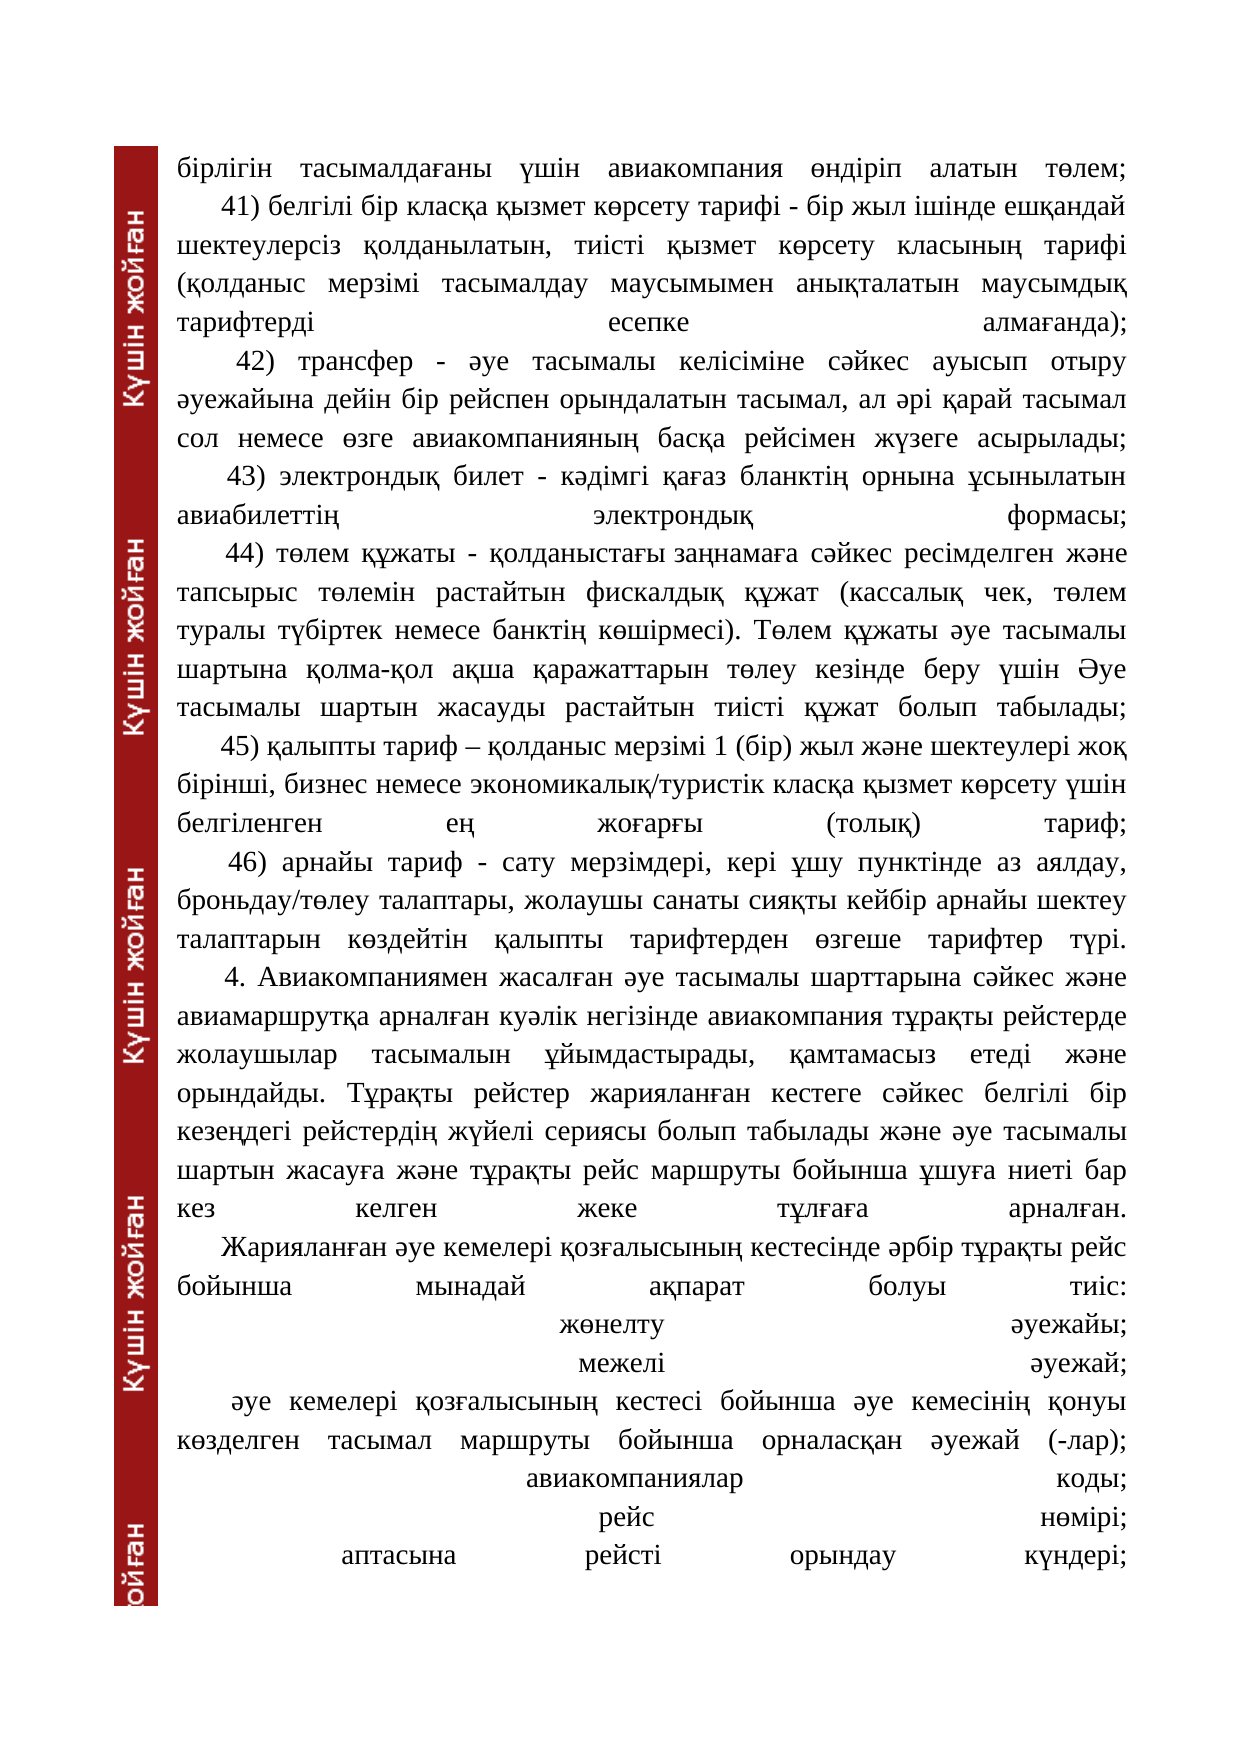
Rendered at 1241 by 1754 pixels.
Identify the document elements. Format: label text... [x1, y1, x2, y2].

picture [114, 146, 158, 150]
picture [114, 1571, 158, 1606]
